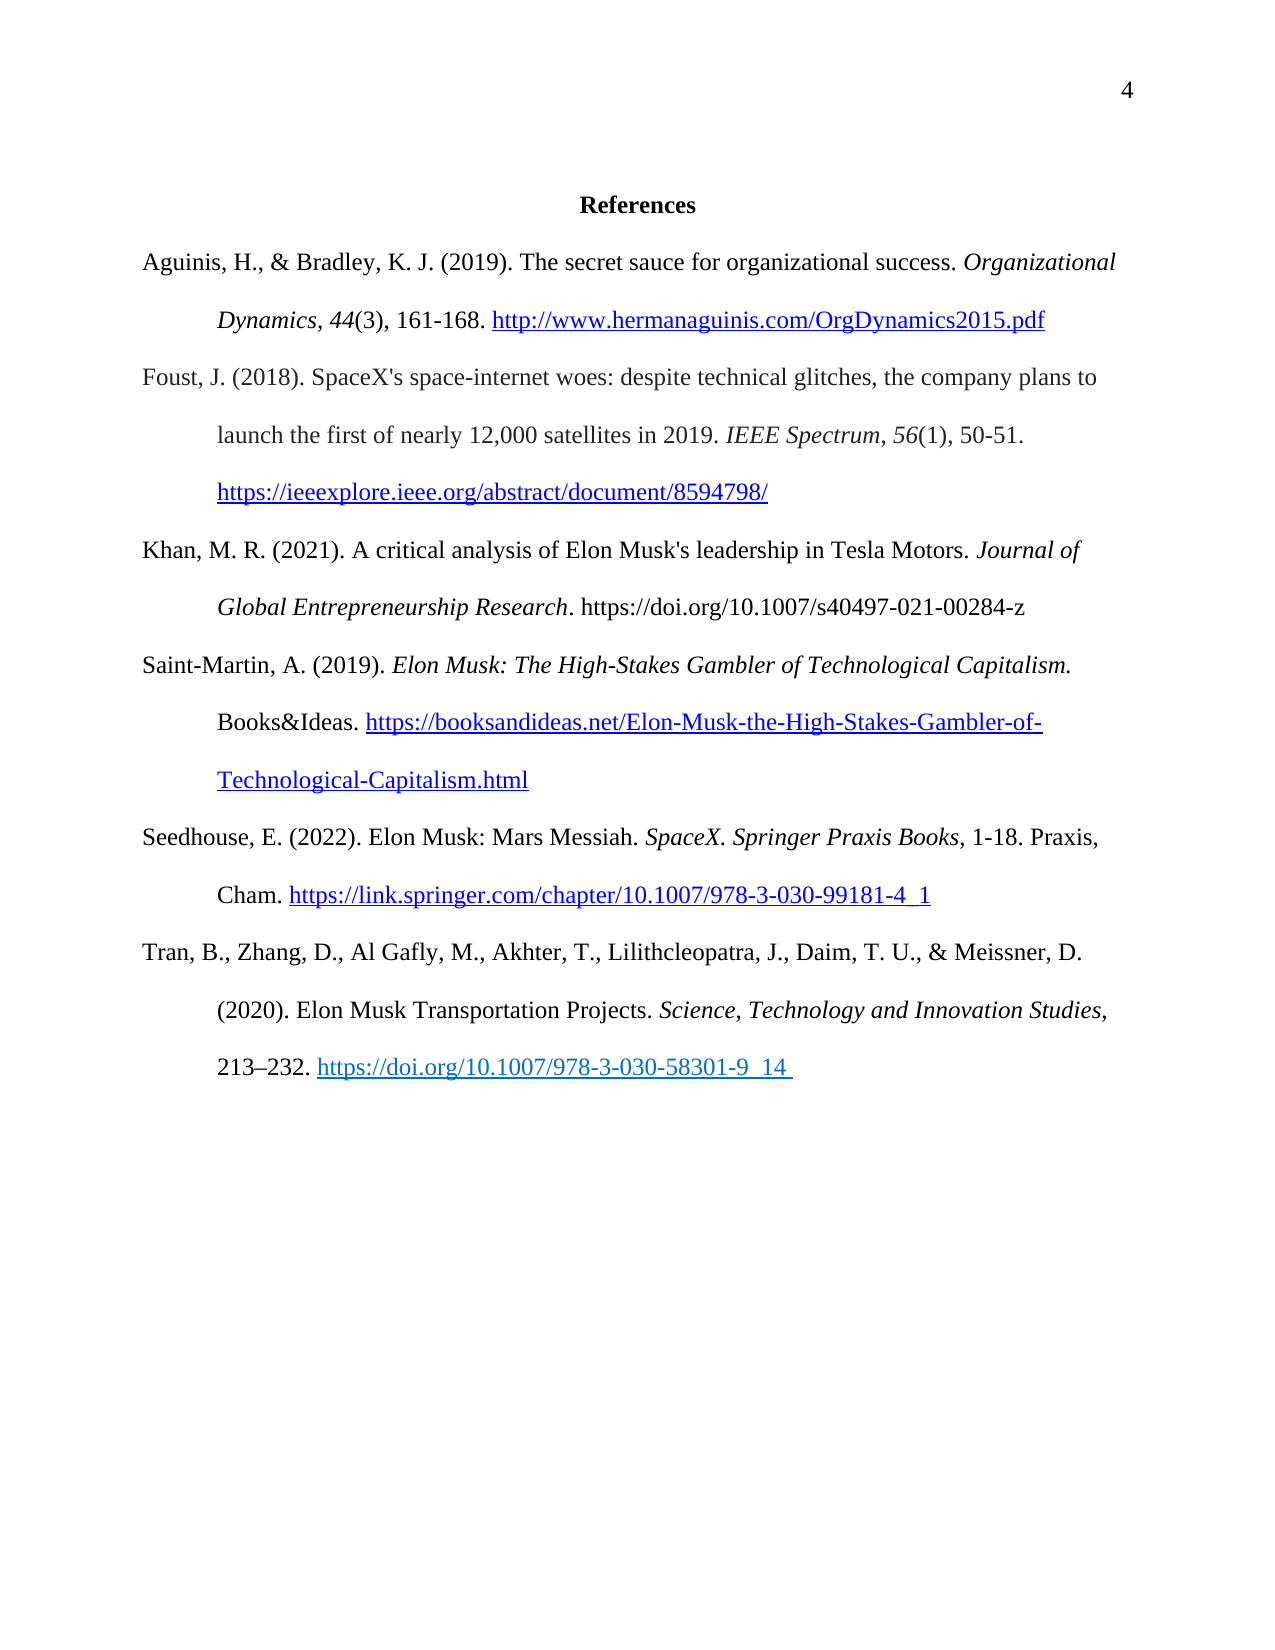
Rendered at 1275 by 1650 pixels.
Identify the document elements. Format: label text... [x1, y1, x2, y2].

text Khan, M. R. (2021). A critical analysis of Elon Musk's leadership in Tesla Motors. Journal of Global Entrepreneurship Research. https://doi.org/10.1007/s40497-021-00284-z [142, 535, 1133, 621]
text Aguinis, H., & Bradley, K. J. (2019). The secret sauce for organizational success. Organizational Dynamics, 44(3), 161-168. http://www.hermanaguinis.com/OrgDynamics2015.pdf [142, 247, 1133, 334]
text References [142, 190, 1133, 219]
text Tran, B., Zhang, D., Al Gafly, M., Akhter, T., Lilithcleopatra, J., Daim, T. U., & Meissner, D. (2020). Elon Musk Transportation Projects. Science, Technology and Innovation Studies, 213–232. https://doi.org/10.1007/978-3-030-58301-9_14 [142, 937, 1133, 1081]
text Foust, J. (2018). SpaceX's space-internet woes: despite technical glitches, the company plans to launch the first of nearly 12,000 satellites in 2019. IEEE Spectrum, 56(1), 50-51. https://ieeexplore.ieee.org/abstract/document/8594798/ [142, 362, 1133, 506]
text Seedhouse, E. (2022). Elon Musk: Mars Messiah. SpaceX. Springer Praxis Books, 1-18. Praxis, Cham. https://link.springer.com/chapter/10.1007/978-3-030-99181-4_1 [142, 822, 1133, 909]
text Saint-Martin, A. (2019). Elon Musk: The High-Stakes Gambler of Technological Capitalism. Books&Ideas. https://booksandideas.net/Elon-Musk-the-High-Stakes-Gambler-of-Technological-Capitalism.html [142, 650, 1133, 794]
